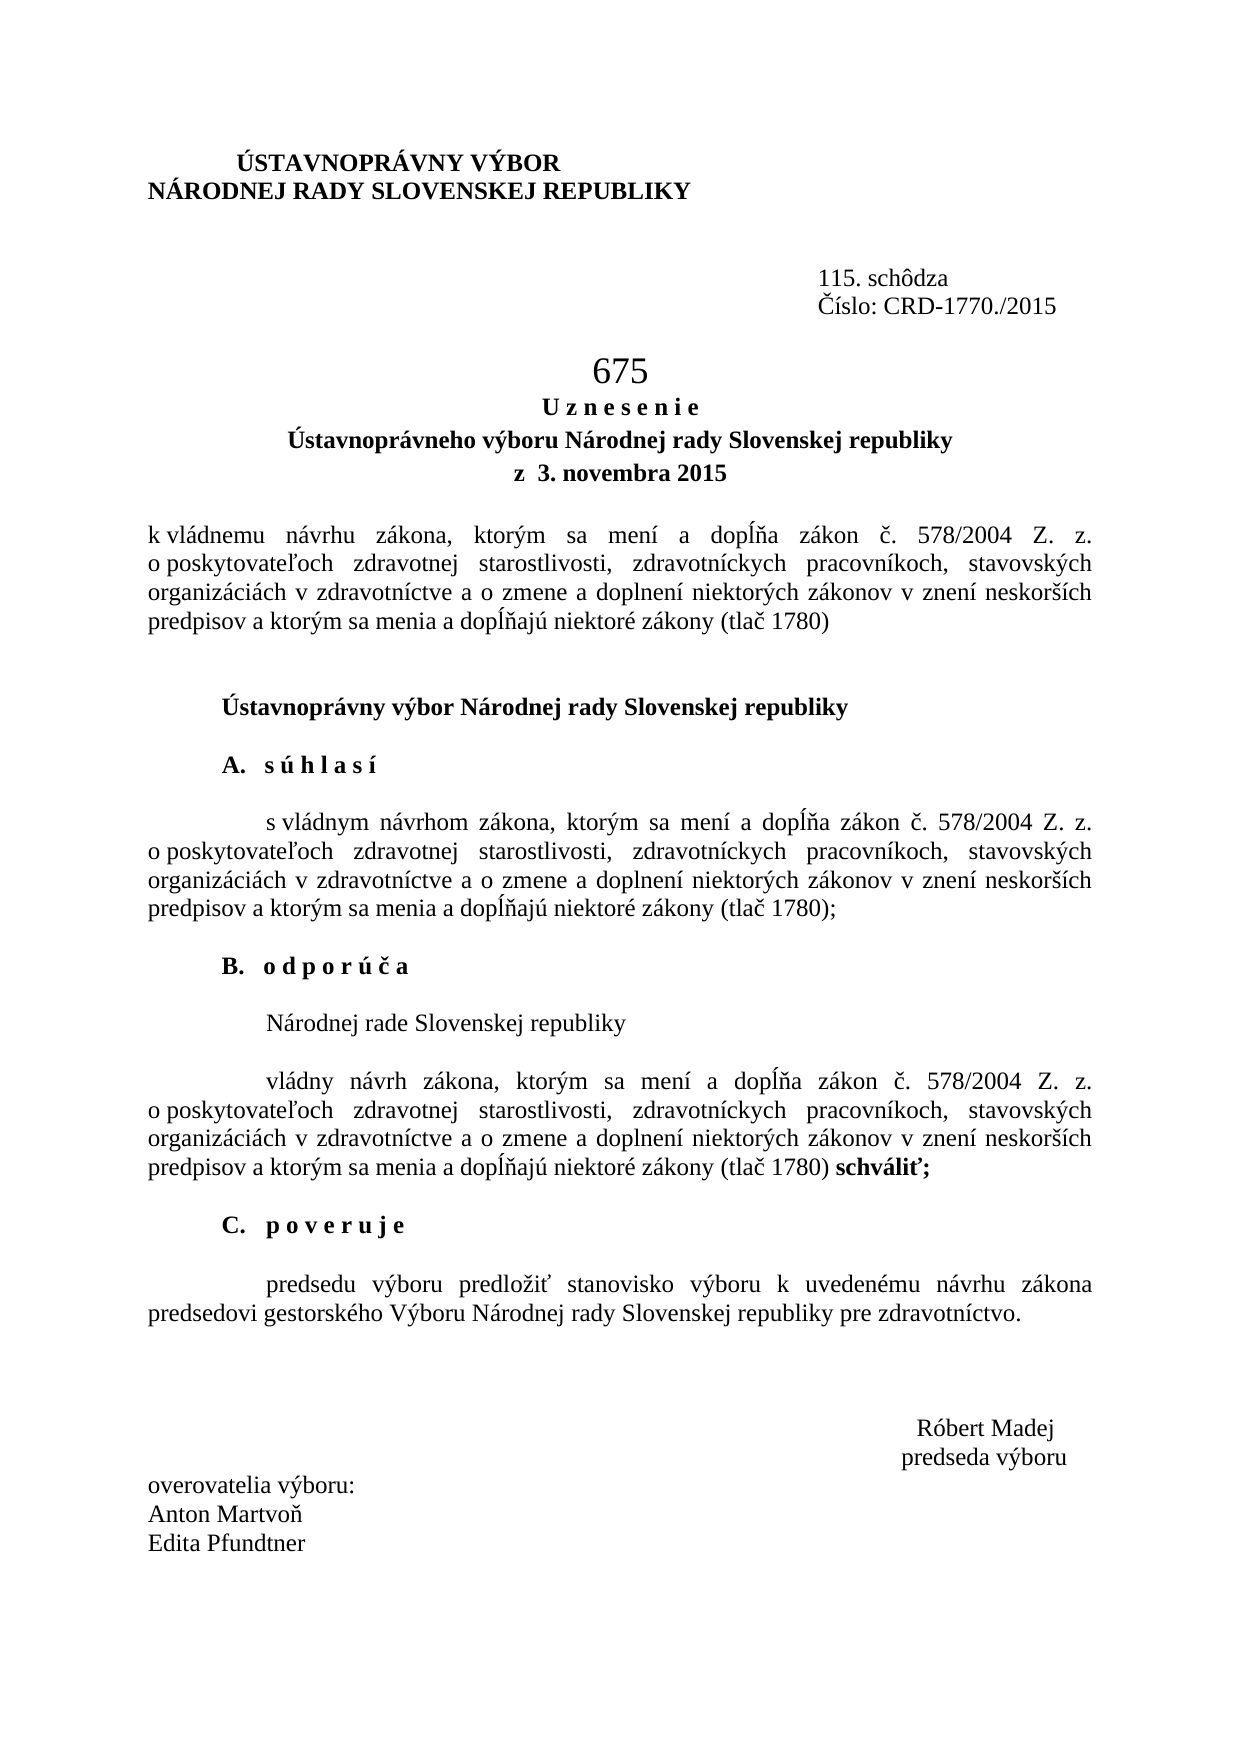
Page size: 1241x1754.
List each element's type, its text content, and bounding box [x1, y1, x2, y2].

text Ústavnoprávneho výboru Národnej rady Slovenskej republiky [148, 425, 1093, 454]
text z 3. novembra 2015 [148, 458, 1093, 487]
text Anton Martvoň [148, 1499, 1093, 1528]
text predsedu výboru predložiť stanovisko výboru k uvedenému návrhu zákona predsedovi gestorského Výboru Národnej rady Slovenskej republiky pre zdravotníctvo. [148, 1269, 1093, 1327]
text C. p o v e r u j e [148, 1210, 1093, 1238]
text overovatelia výboru: [148, 1470, 1093, 1499]
text NÁRODNEJ RADY SLOVENSKEJ REPUBLIKY [148, 176, 1093, 205]
text Róbert Madej [148, 1413, 1093, 1442]
text s vládnym návrhom zákona, ktorým sa mení a dopĺňa zákon č. 578/2004 Z. z. o poskytovateľoch zdravotnej starostlivosti, zdravotníckych pracovníkoch, stavovských organizáciách v zdravotníctve a o zmene a doplnení niektorých zákonov v znení neskorších predpisov a ktorým sa menia a dopĺňajú niektoré zákony (tlač 1780); [148, 807, 1093, 922]
text B. o d p o r ú č a [148, 951, 1093, 980]
text Edita Pfundtner [148, 1528, 1093, 1557]
text Číslo: CRD-1770./2015 [729, 291, 1093, 320]
list s ú h l a s í [222, 750, 1093, 778]
text 675 [148, 349, 1093, 392]
text vládny návrh zákona, ktorým sa mení a dopĺňa zákon č. 578/2004 Z. z. o poskytovateľoch zdravotnej starostlivosti, zdravotníckych pracovníkoch, stavovských organizáciách v zdravotníctve a o zmene a doplnení niektorých zákonov v znení neskorších predpisov a ktorým sa menia a dopĺňajú niektoré zákony (tlač 1780) schváliť; [148, 1066, 1093, 1181]
text 115. schôdza [148, 263, 1093, 291]
text predseda výboru [369, 1442, 1093, 1470]
text k vládnemu návrhu zákona, ktorým sa mení a dopĺňa zákon č. 578/2004 Z. z. o poskytovateľoch zdravotnej starostlivosti, zdravotníckych pracovníkoch, stavovských organizáciách v zdravotníctve a o zmene a doplnení niektorých zákonov v znení neskorších predpisov a ktorým sa menia a dopĺňajú niektoré zákony (tlač 1780) [148, 520, 1093, 635]
text Národnej rade Slovenskej republiky [148, 1008, 1093, 1037]
subtitle ÚSTAVNOPRÁVNY VÝBOR [236, 148, 1093, 176]
text U z n e s e n i e [148, 392, 1093, 421]
subtitle Ústavnoprávny výbor Národnej rady Slovenskej republiky [148, 692, 1093, 721]
